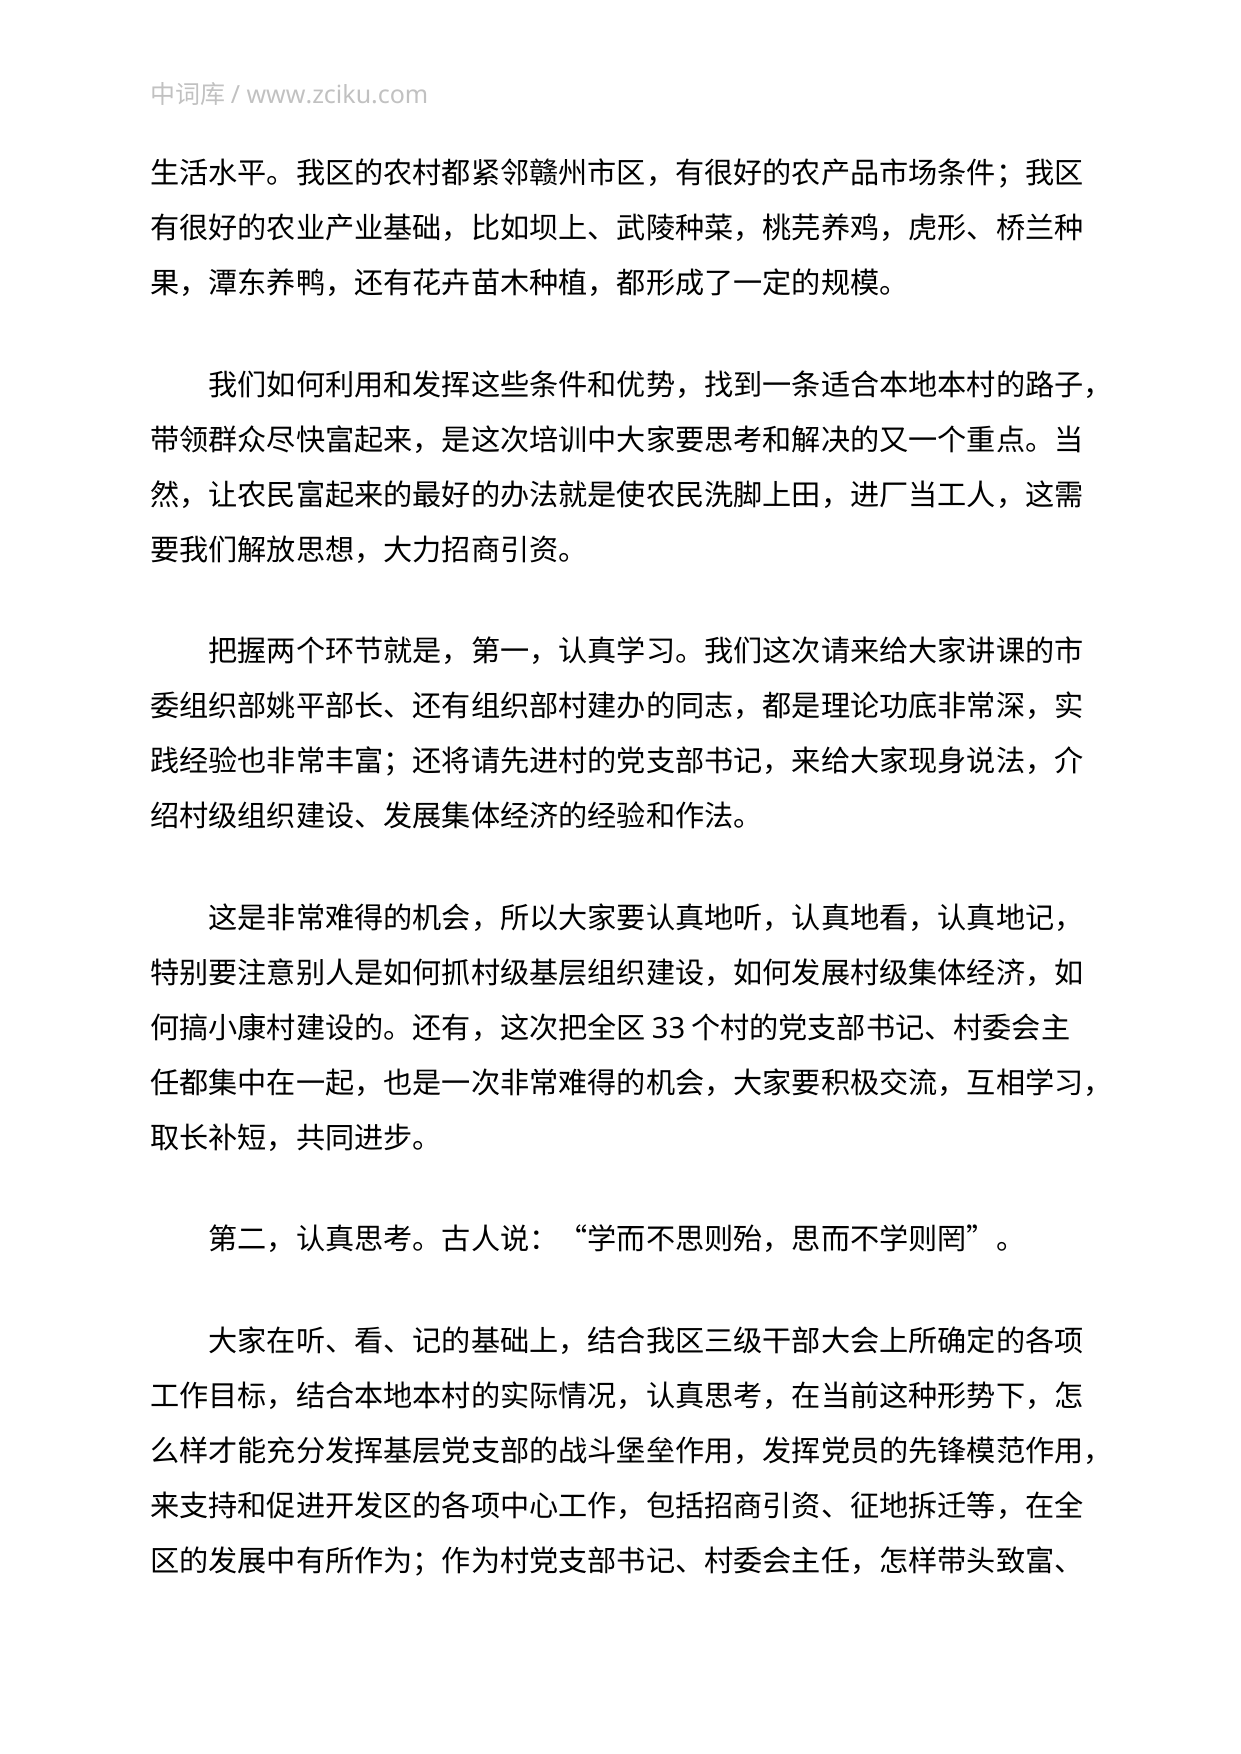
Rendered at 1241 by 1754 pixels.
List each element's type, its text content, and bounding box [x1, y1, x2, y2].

text 把握两个环节就是，第一，认真学习。我们这次请来给大家讲课的市委组织部姚平部长、还有组织部村建办的同志，都是理论功底非常深，实践经验也非常丰富；还将请先进村的党支部书记，来给大家现身说法，介绍村级组织建设、发展集体经济的经验和作法。 [150, 628, 1090, 835]
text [150, 150, 1090, 302]
text 这是非常难得的机会，所以大家要认真地听，认真地看，认真地记，特别要注意别人是如何抓村级基层组织建设，如何发展村级集体经济，如何搞小康村建设的。还有，这次把全区33个村的党支部书记、村委会主任都集中在一起，也是一次非常难得的机会，大家要积极交流，互相学习，取长补短，共同进步。 [150, 894, 1090, 1156]
text 我们如何利用和发挥这些条件和优势，找到一条适合本地本村的路子，带领群众尽快富起来，是这次培训中大家要思考和解决的又一个重点。当然，让农民富起来的最好的办法就是使农民洗脚上田，进厂当工人，这需要我们解放思想，大力招商引资。 [150, 362, 1090, 568]
text 第二，认真思考。古人说：“学而不思则殆，思而不学则罔”。 [150, 1216, 1090, 1258]
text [150, 1318, 1090, 1579]
